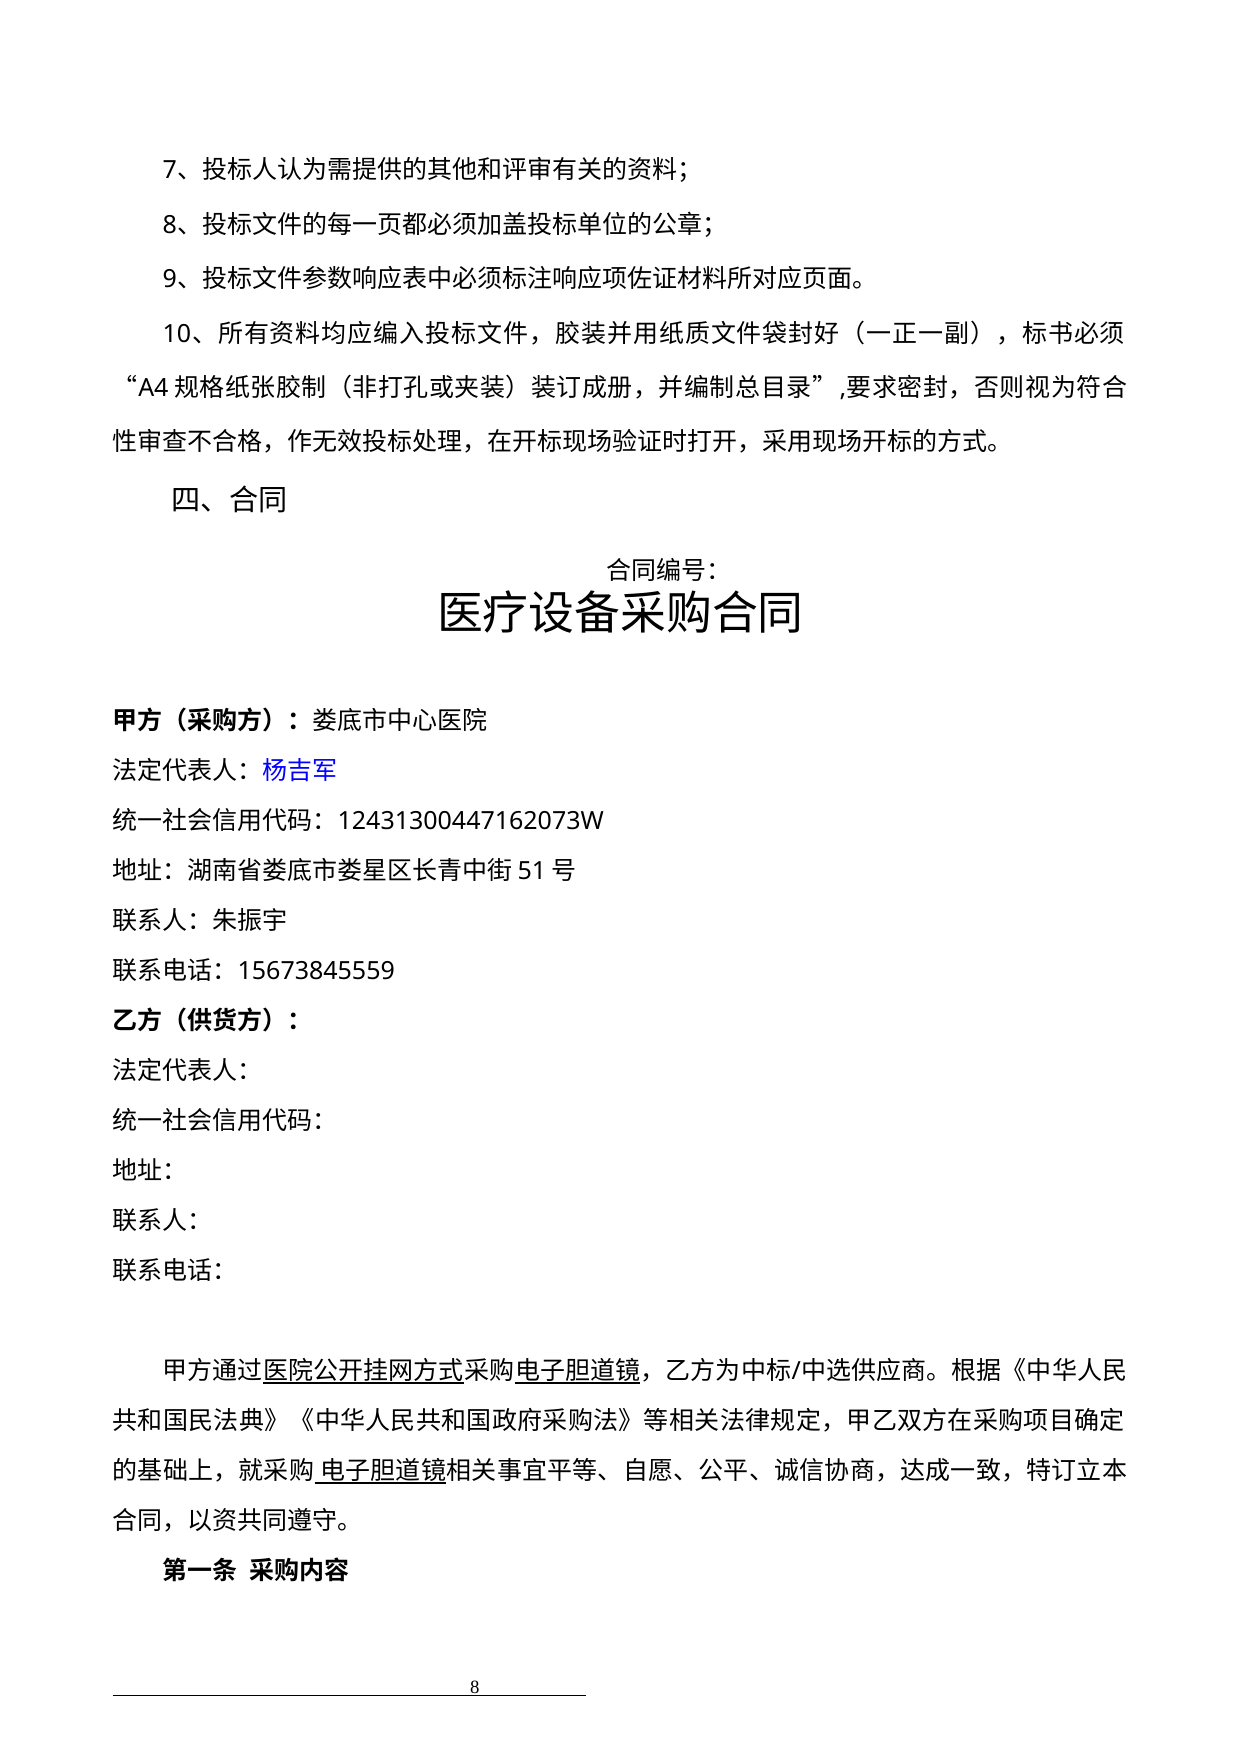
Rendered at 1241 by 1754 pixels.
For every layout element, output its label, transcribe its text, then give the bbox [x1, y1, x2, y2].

text 10、所有资料均应编入投标文件，胶装并用纸质文件袋封好（一正一副），标书必须“A4规格纸张胶制（非打孔或夹装）装订成册，并编制总目录”,要求密封，否则视为符合性审查不合格，作无效投标处理，在开标现场验证时打开，采用现场开标的方式。 [112, 313, 1128, 458]
text 9、投标文件参数响应表中必须标注响应项佐证材料所对应页面。 [112, 259, 1128, 295]
text 统一社会信用代码： [112, 1090, 1128, 1140]
text 甲方通过医院公开挂网方式采购电子胆道镜，乙方为中标/中选供应商。根据《中华人民共和国民法典》《中华人民共和国政府采购法》等相关法律规定，甲乙双方在采购项目确定的基础上，就采购 电子胆道镜相关事宜平等、自愿、公平、诚信协商，达成一致，特订立本合同，以资共同遵守。 [112, 1340, 1128, 1540]
text 合同编号： [112, 540, 1128, 590]
text 7、投标人认为需提供的其他和评审有关的资料； [112, 150, 1128, 186]
text 地址：湖南省娄底市娄星区长青中街51号 [112, 840, 1128, 890]
text 联系电话： [112, 1240, 1128, 1290]
text 法定代表人：杨吉军 [112, 740, 1128, 790]
list 第一条 采购内容 [112, 1540, 1128, 1590]
text 联系电话：15673845559 [112, 940, 1128, 990]
text 甲方（采购方）：娄底市中心医院 [112, 690, 1128, 740]
text 联系人： [112, 1190, 1128, 1240]
text 地址： [112, 1140, 1128, 1190]
text 乙方（供货方）： [112, 990, 1128, 1040]
text 统一社会信用代码：12431300447162073W [112, 790, 1128, 840]
text 8、投标文件的每一页都必须加盖投标单位的公章； [112, 204, 1128, 241]
text 联系人：朱振宇 [112, 890, 1128, 940]
text 医疗设备采购合同 [112, 590, 1128, 640]
text 法定代表人： [112, 1040, 1128, 1090]
text 四、合同 [112, 476, 1128, 518]
